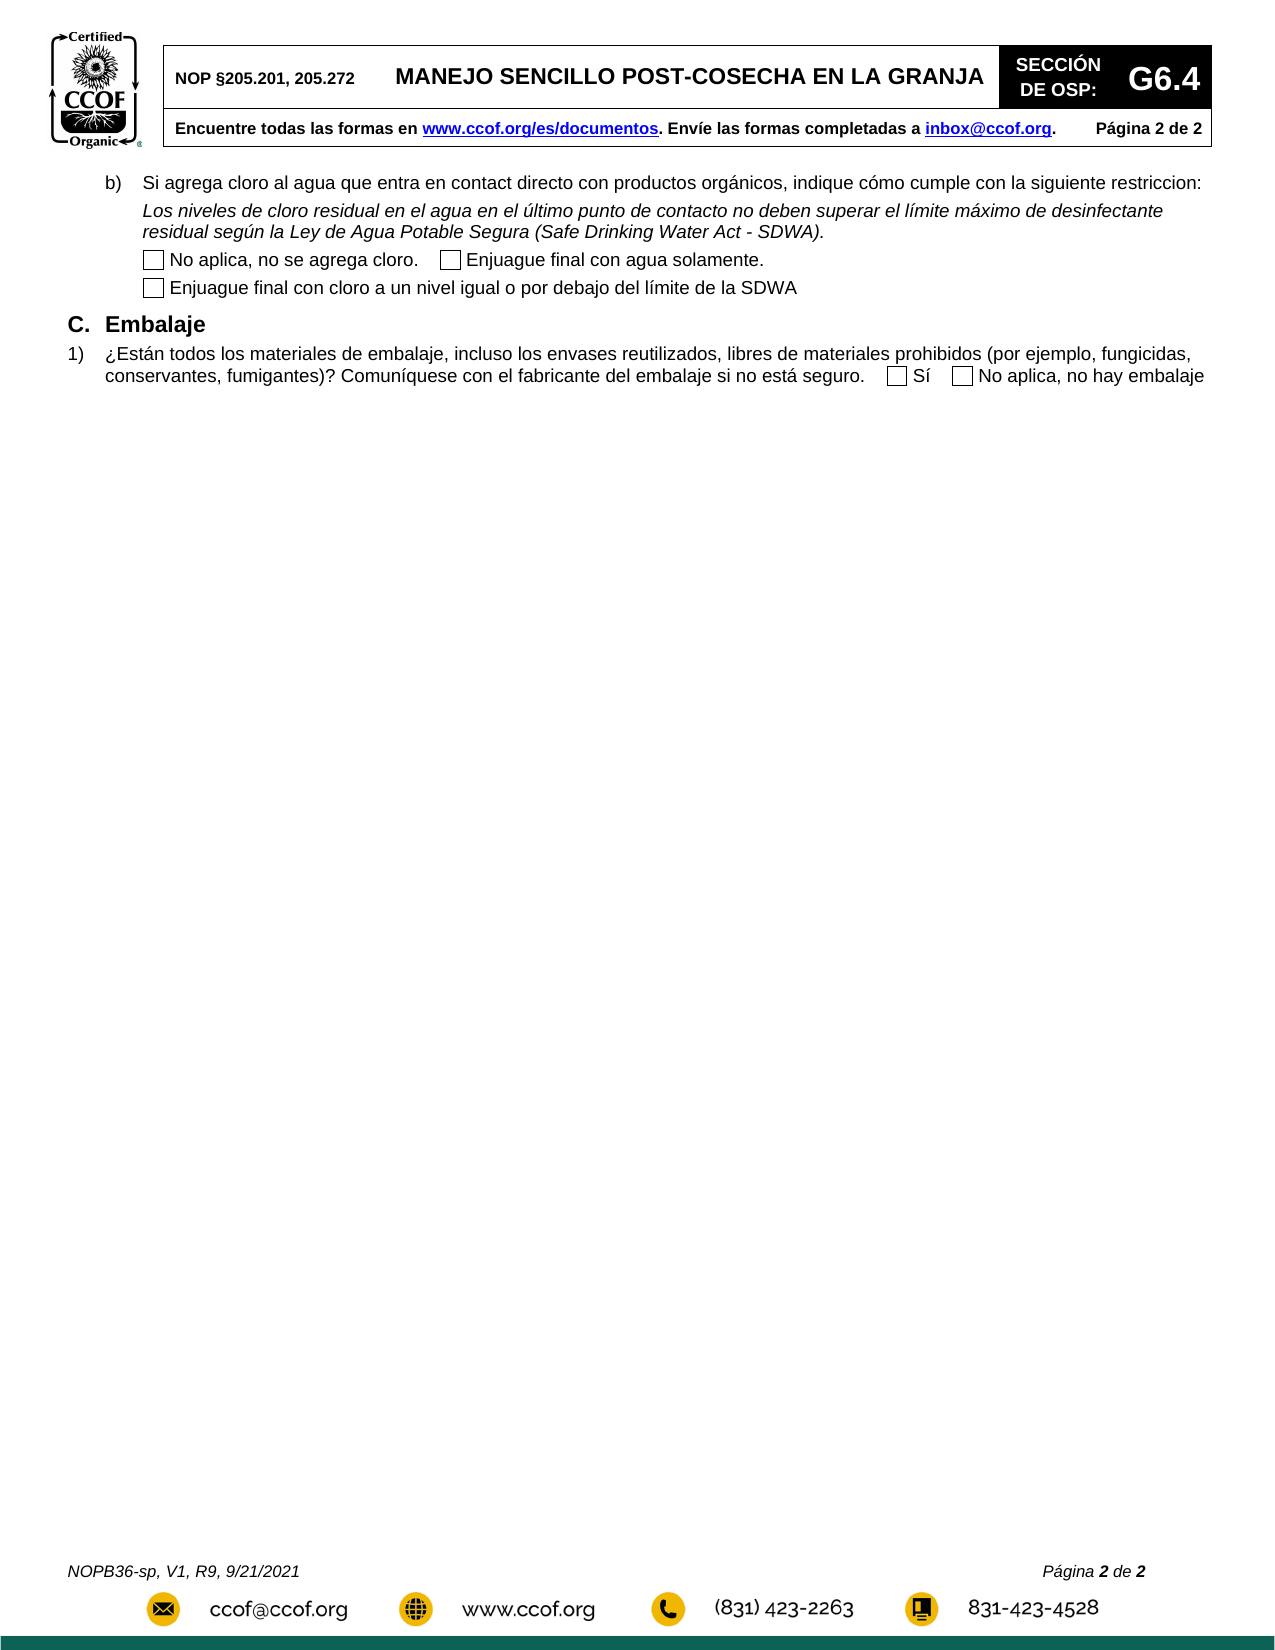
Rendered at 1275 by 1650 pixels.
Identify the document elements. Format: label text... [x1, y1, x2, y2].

subtitle Embalaje [67, 311, 1212, 337]
picture [45, 32, 143, 149]
picture [0, 1575, 1275, 1650]
text No aplica, no se agrega cloro. Enjuague final con agua solamente. [142, 249, 1212, 270]
list Si agrega cloro al agua que entra en contact directo con productos orgánicos, indique cómo cumple con la siguiente restriccion: [105, 172, 1212, 193]
list ¿Están todos los materiales de embalaje, incluso los envases reutilizados, libres de materiales prohibidos (por ejemplo, fungicidas, conservantes, fumigantes)? Comuníquese con el fabricante del embalaje si no está seguro. Sí No aplica, no hay embalaje [67, 343, 1212, 386]
text Enjuague final con cloro a un nivel igual o por debajo del límite de la SDWA [142, 277, 1212, 298]
text Los niveles de cloro residual en el agua en el último punto de contacto no deben superar el límite máximo de desinfectante residual según la Ley de Agua Potable Segura (Safe Drinking Water Act - SDWA). [142, 199, 1212, 242]
